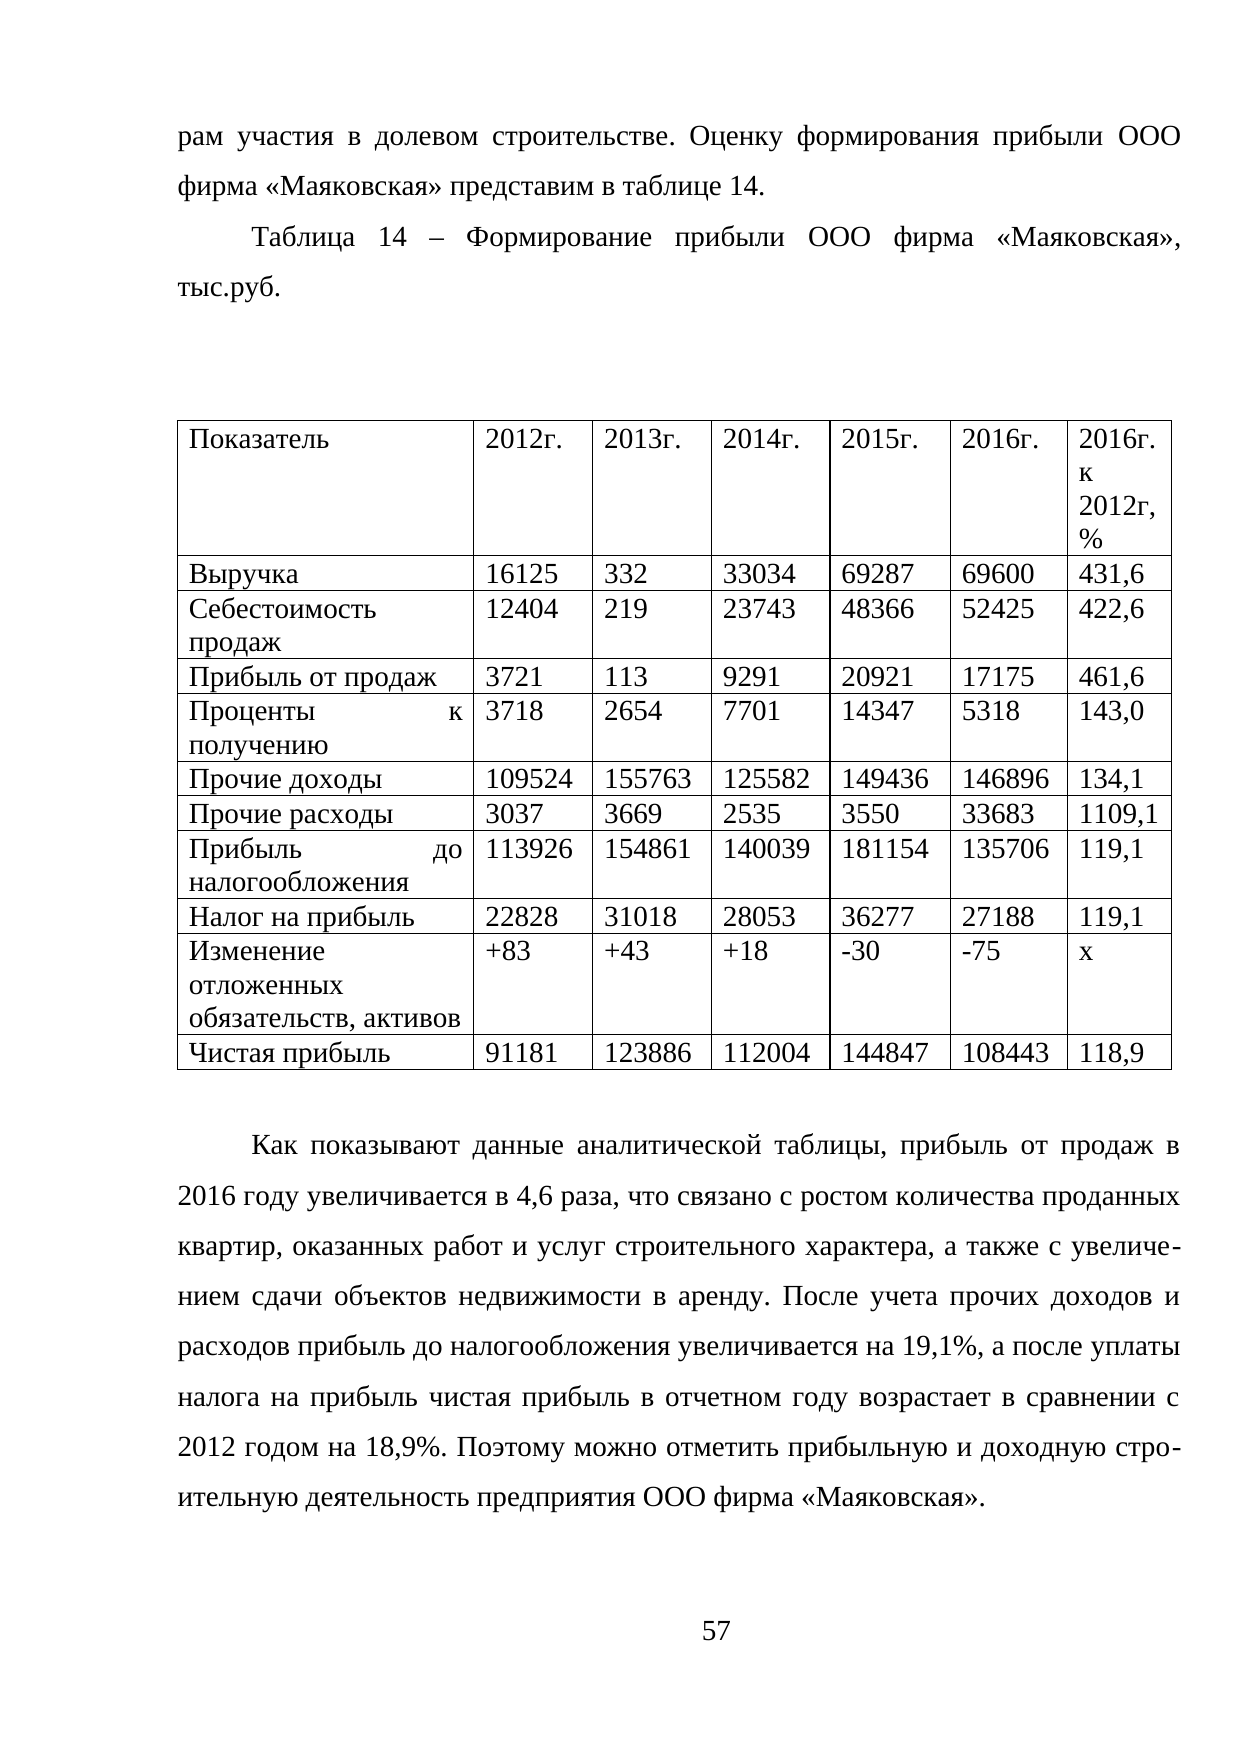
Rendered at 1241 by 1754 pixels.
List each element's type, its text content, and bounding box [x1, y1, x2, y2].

table_cell 113926 [474, 831, 592, 898]
table_cell -75 [951, 934, 1067, 1034]
table_cell 125582 [712, 762, 829, 795]
table_cell 36277 [831, 899, 950, 932]
table_cell 31018 [593, 899, 711, 932]
table_cell Прибыль от продаж [178, 659, 473, 692]
table_cell 69287 [831, 556, 950, 590]
table_cell 149436 [831, 762, 950, 795]
table_cell 112004 [712, 1035, 829, 1069]
table_cell 22828 [474, 899, 592, 932]
table_cell 27188 [951, 899, 1067, 932]
table_cell 33683 [951, 796, 1067, 830]
table_cell Прочие расходы [178, 796, 473, 830]
table_cell Изменение отложенных обязательств, активов [178, 934, 473, 1034]
table_cell Прибыль до налогообложения [178, 831, 473, 898]
table_cell 28053 [712, 899, 829, 932]
table_cell 108443 [951, 1035, 1067, 1069]
table_cell Прочие доходы [178, 762, 473, 795]
table_cell 332 [593, 556, 711, 590]
table_cell +43 [593, 934, 711, 1034]
table_header 2016г. [951, 421, 1067, 555]
table_cell 20921 [831, 659, 950, 692]
table_cell 155763 [593, 762, 711, 795]
table_cell 9291 [712, 659, 829, 692]
table_cell 219 [593, 591, 711, 658]
table_cell 143,0 [1068, 694, 1171, 761]
table_cell 52425 [951, 591, 1067, 658]
table_cell 144847 [831, 1035, 950, 1069]
table_cell Себестоимость продаж [178, 591, 473, 658]
table_cell 2654 [593, 694, 711, 761]
table_cell +18 [712, 934, 829, 1034]
table_cell 134,1 [1068, 762, 1171, 795]
table_cell Налог на прибыль [178, 899, 473, 932]
table_cell 431,6 [1068, 556, 1171, 590]
table_cell Чистая прибыль [178, 1035, 473, 1069]
table_cell 33034 [712, 556, 829, 590]
table_cell 154861 [593, 831, 711, 898]
table_cell х [1068, 934, 1171, 1034]
table_cell 109524 [474, 762, 592, 795]
table_cell 3669 [593, 796, 711, 830]
table_cell 16125 [474, 556, 592, 590]
table_cell 3550 [831, 796, 950, 830]
table_header 2013г. [593, 421, 711, 555]
table_cell 181154 [831, 831, 950, 898]
table_cell 422,6 [1068, 591, 1171, 658]
text Как показывают данные аналитической таблицы, прибыль от продаж в 2016 году увеличивается в 4,6 раза, что связано с ростом количества проданных квартир, оказанных работ и услуг строительного характера, а также с увеличением сдачи объектов недвижимости в аренду. После учета прочих доходов и расходов прибыль до налогообложения увеличивается на 19,1%, а после уплаты налога на прибыль чистая прибыль в отчетном году возрастает в сравнении с 2012 годом на 18,9%. Поэтому можно отметить прибыльную и доходную строительную деятельность предприятия ООО фирма «Маяковская». [177, 1127, 1181, 1513]
table_cell 2535 [712, 796, 829, 830]
table_cell 123886 [593, 1035, 711, 1069]
table_cell 23743 [712, 591, 829, 658]
text Таблица 14 – Формирование прибыли ООО фирма «Маяковская», тыс.руб. [177, 219, 1181, 303]
table_cell 113 [593, 659, 711, 692]
table_cell 3037 [474, 796, 592, 830]
table_cell 146896 [951, 762, 1067, 795]
table_cell 48366 [831, 591, 950, 658]
table_cell 7701 [712, 694, 829, 761]
table_cell Проценты к получению [178, 694, 473, 761]
table_cell 14347 [831, 694, 950, 761]
table_header 2014г. [712, 421, 829, 555]
table_cell 119,1 [1068, 899, 1171, 932]
table_header 2012г. [474, 421, 592, 555]
table_header 2016г. к 2012г, % [1068, 421, 1171, 555]
table_cell 135706 [951, 831, 1067, 898]
table_cell 1109,1 [1068, 796, 1171, 830]
table_cell 118,9 [1068, 1035, 1171, 1069]
table_cell 3718 [474, 694, 592, 761]
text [177, 118, 1181, 202]
table_header Показатель [178, 421, 473, 555]
table_cell 140039 [712, 831, 829, 898]
table_cell 17175 [951, 659, 1067, 692]
table_cell 119,1 [1068, 831, 1171, 898]
table_cell 461,6 [1068, 659, 1171, 692]
table_cell 3721 [474, 659, 592, 692]
table_cell +83 [474, 934, 592, 1034]
table_cell -30 [831, 934, 950, 1034]
table_cell 5318 [951, 694, 1067, 761]
table_cell 91181 [474, 1035, 592, 1069]
table_cell 69600 [951, 556, 1067, 590]
table_header 2015г. [831, 421, 950, 555]
table_cell Выручка [178, 556, 473, 590]
table_cell 12404 [474, 591, 592, 658]
